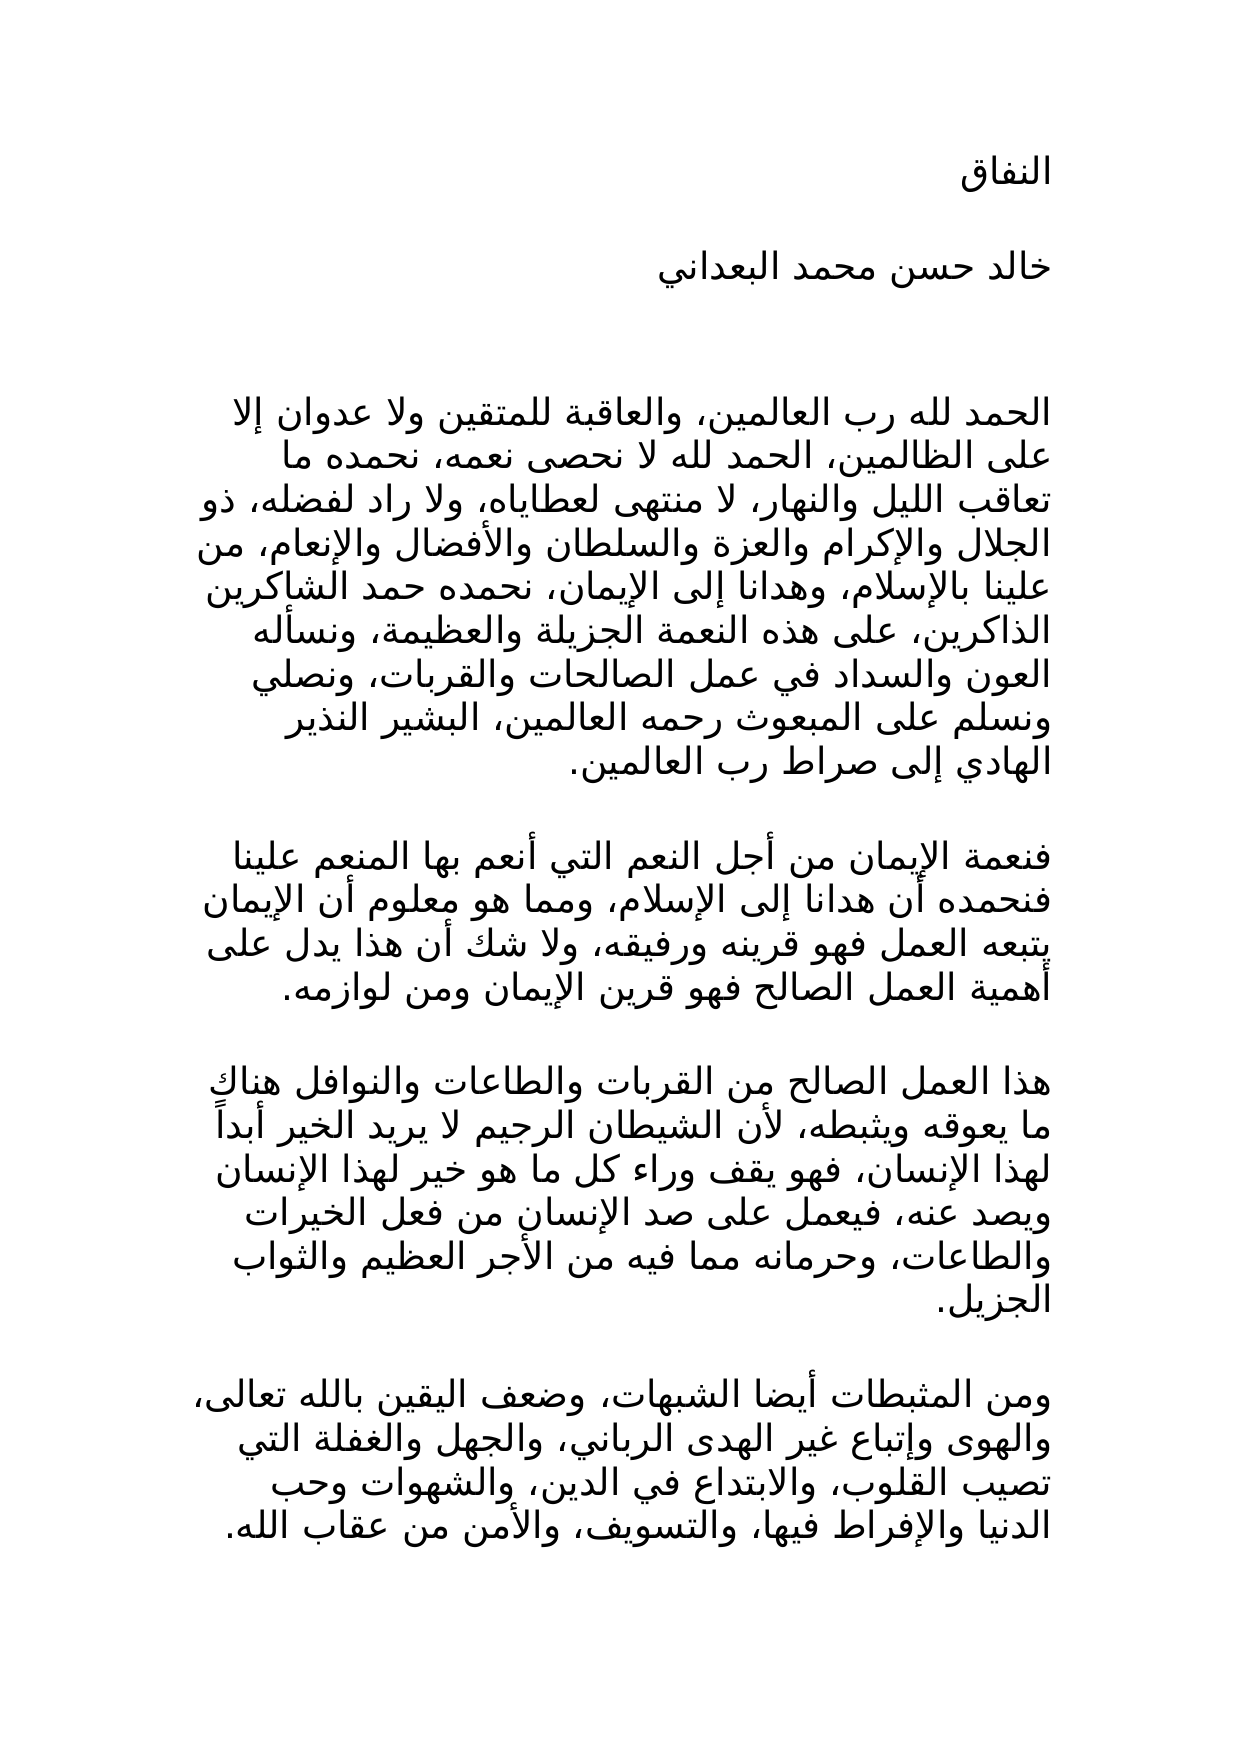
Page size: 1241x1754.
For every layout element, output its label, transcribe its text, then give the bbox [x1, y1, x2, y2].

text الحمد لله رب العالمين، والعاقبة للمتقين ولا عدوان إلا على الظالمين، الحمد لله لا نحصى نعمه، نحمده ما تعاقب الليل والنهار، لا منتهى لعطاياه، ولا راد لفضله، ذو الجلال والإكرام والعزة والسلطان والأفضال والإنعام، من علينا بالإسلام، وهدانا إلى الإيمان، نحمده حمد الشاكرين الذاكرين، على هذه النعمة الجزيلة والعظيمة، ونسأله العون والسداد في عمل الصالحات والقربات، ونصلي ونسلم على المبعوث رحمه العالمين، البشير النذير الهادي إلى صراط رب العالمين. [187, 390, 1053, 783]
text النفاق [187, 150, 1053, 194]
text ومن المثبطات أيضا الشبهات، وضعف اليقين بالله تعالى، والهوى وإتباع غير الهدى الرباني، والجهل والغفلة التي تصيب القلوب، والابتداع في الدين، والشهوات وحب الدنيا والإفراط فيها، والتسويف، والأمن من عقاب الله. [187, 1373, 1053, 1547]
text خالد حسن محمد البعداني [187, 245, 1053, 288]
text هذا العمل الصالح من القربات والطاعات والنوافل هناك ما يعوقه ويثبطه، لأن الشيطان الرجيم لا يريد الخير أبداً لهذا الإنسان، فهو يقف وراء كل ما هو خير لهذا الإنسان ويصد عنه، فيعمل على صد الإنسان من فعل الخيرات والطاعات، وحرمانه مما فيه من الأجر العظيم والثواب الجزيل. [187, 1060, 1053, 1322]
text فنعمة الإيمان من أجل النعم التي أنعم بها المنعم علينا فنحمده أن هدانا إلى الإسلام، ومما هو معلوم أن الإيمان يتبعه العمل فهو قرينه ورفيقه، ولا شك أن هذا يدل على أهمية العمل الصالح فهو قرين الإيمان ومن لوازمه. [187, 834, 1053, 1009]
